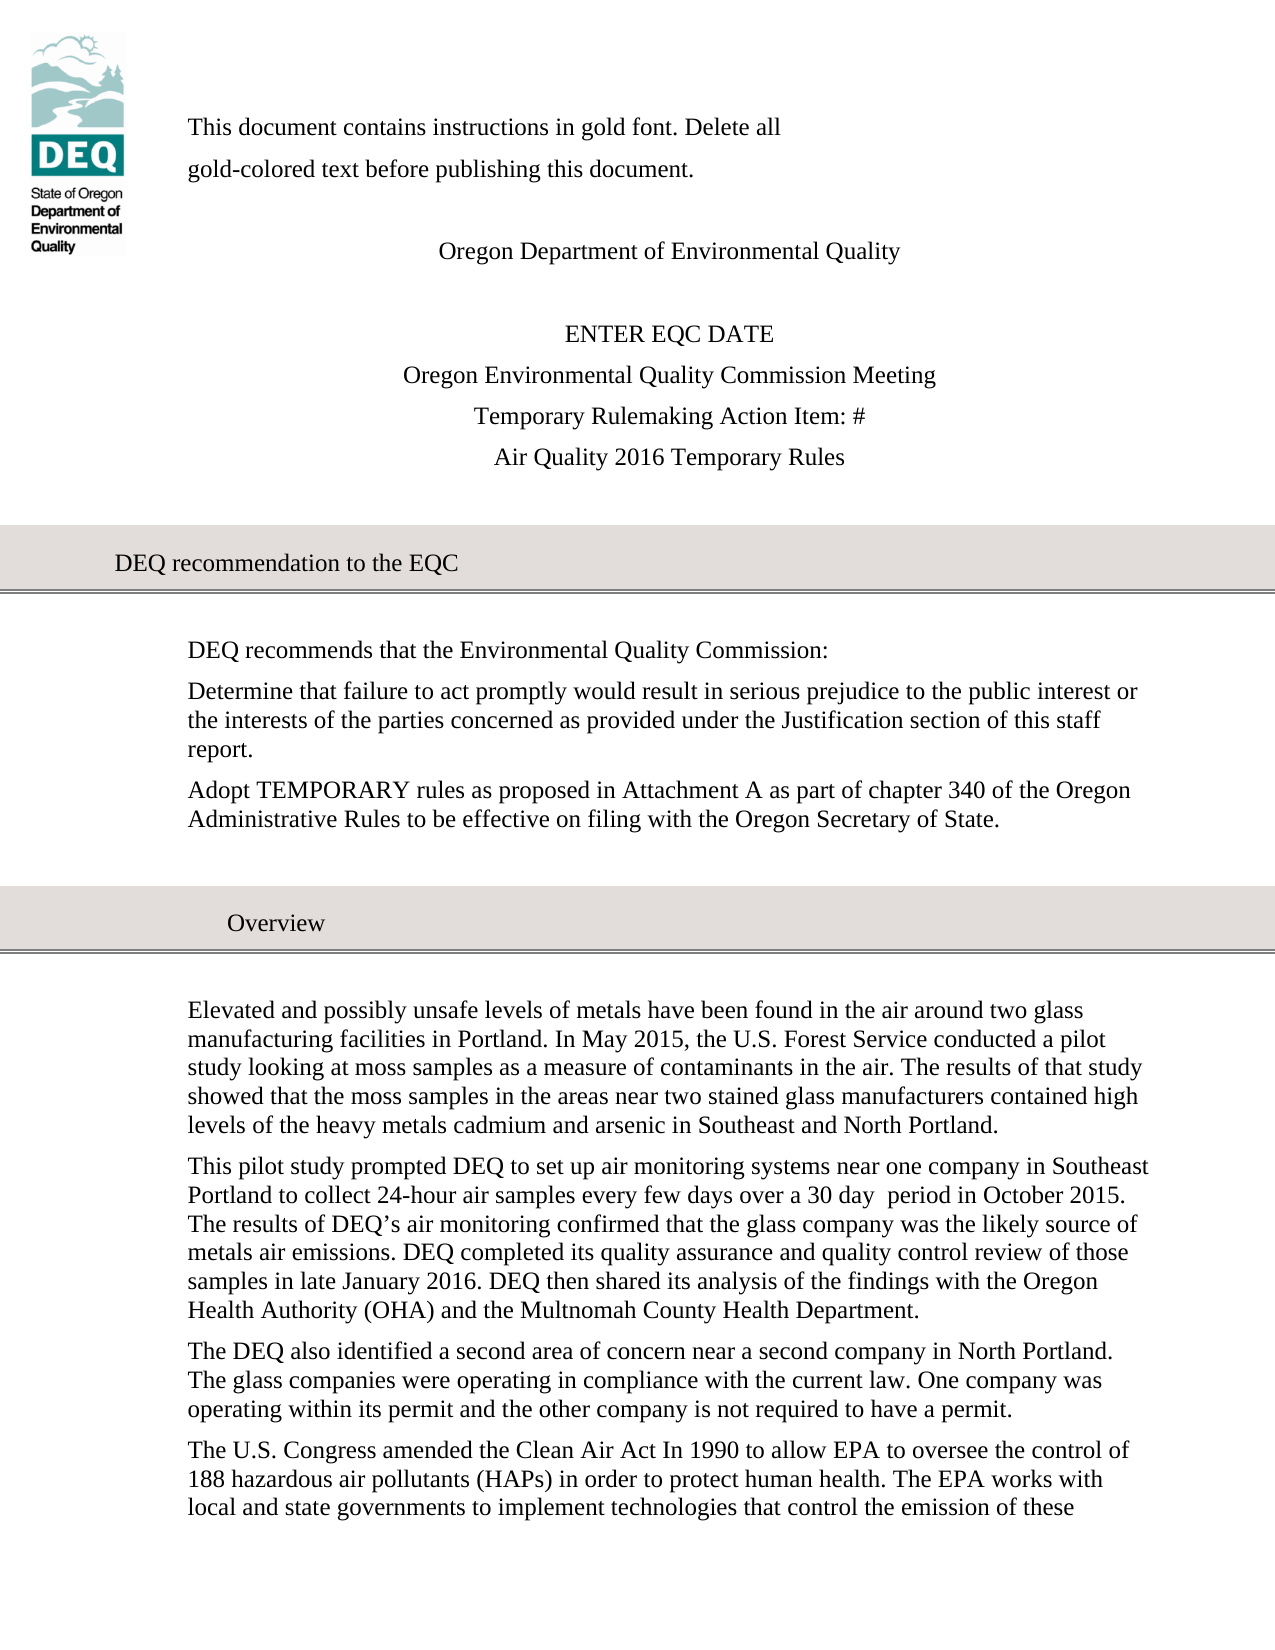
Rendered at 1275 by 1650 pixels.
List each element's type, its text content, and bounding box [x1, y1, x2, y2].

text Oregon Department of Environmental Quality [187, 236, 1151, 265]
text Temporary Rulemaking Action Item: # [187, 401, 1151, 430]
text Air Quality 2016 Temporary Rules [187, 442, 1151, 471]
text Elevated and possibly unsafe levels of metals have been found in the air around two glass manufacturing facilities in Portland. In May 2015, the U.S. Forest Service conducted a pilot study looking at moss samples as a measure of contaminants in the air. The results of that study showed that the moss samples in the areas near two stained glass manufacturers contained high levels of the heavy metals cadmium and arsenic in Southeast and North Portland. [187, 995, 1152, 1139]
text gold-colored text before publishing this document. [187, 154, 1151, 182]
table_header DEQ recommendation to the EQC [0, 525, 1275, 589]
text Oregon Environmental Quality Commission Meeting [187, 360, 1151, 389]
text DEQ recommends that the Environmental Quality Commission: [187, 635, 1151, 664]
picture [30, 32, 126, 256]
text This document contains instructions in gold font. Delete all [187, 112, 1151, 141]
table_header Overview [0, 886, 1275, 949]
text ENTER EQC DATE [187, 319, 1151, 347]
text Adopt TEMPORARY rules as proposed in Attachment A as part of chapter 340 of the Oregon Administrative Rules to be effective on filing with the Oregon Secretary of State. [187, 775, 1151, 832]
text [187, 1435, 1151, 1521]
text Determine that failure to act promptly would result in serious prejudice to the public interest or the interests of the parties concerned as provided under the Justification section of this staff report. [187, 676, 1151, 762]
text This pilot study prompted DEQ to set up air monitoring systems near one company in Southeast Portland to collect 24-hour air samples every few days over a 30 day period in October 2015. The results of DEQ’s air monitoring confirmed that the glass company was the likely source of metals air emissions. DEQ completed its quality assurance and quality control review of those samples in late January 2016. DEQ then shared its analysis of the findings with the Oregon Health Authority (OHA) and the Multnomah County Health Department. [187, 1151, 1151, 1324]
text The DEQ also identified a second area of concern near a second company in North Portland. The glass companies were operating in compliance with the current law. One company was operating within its permit and the other company is not required to have a permit. [187, 1336, 1151, 1422]
